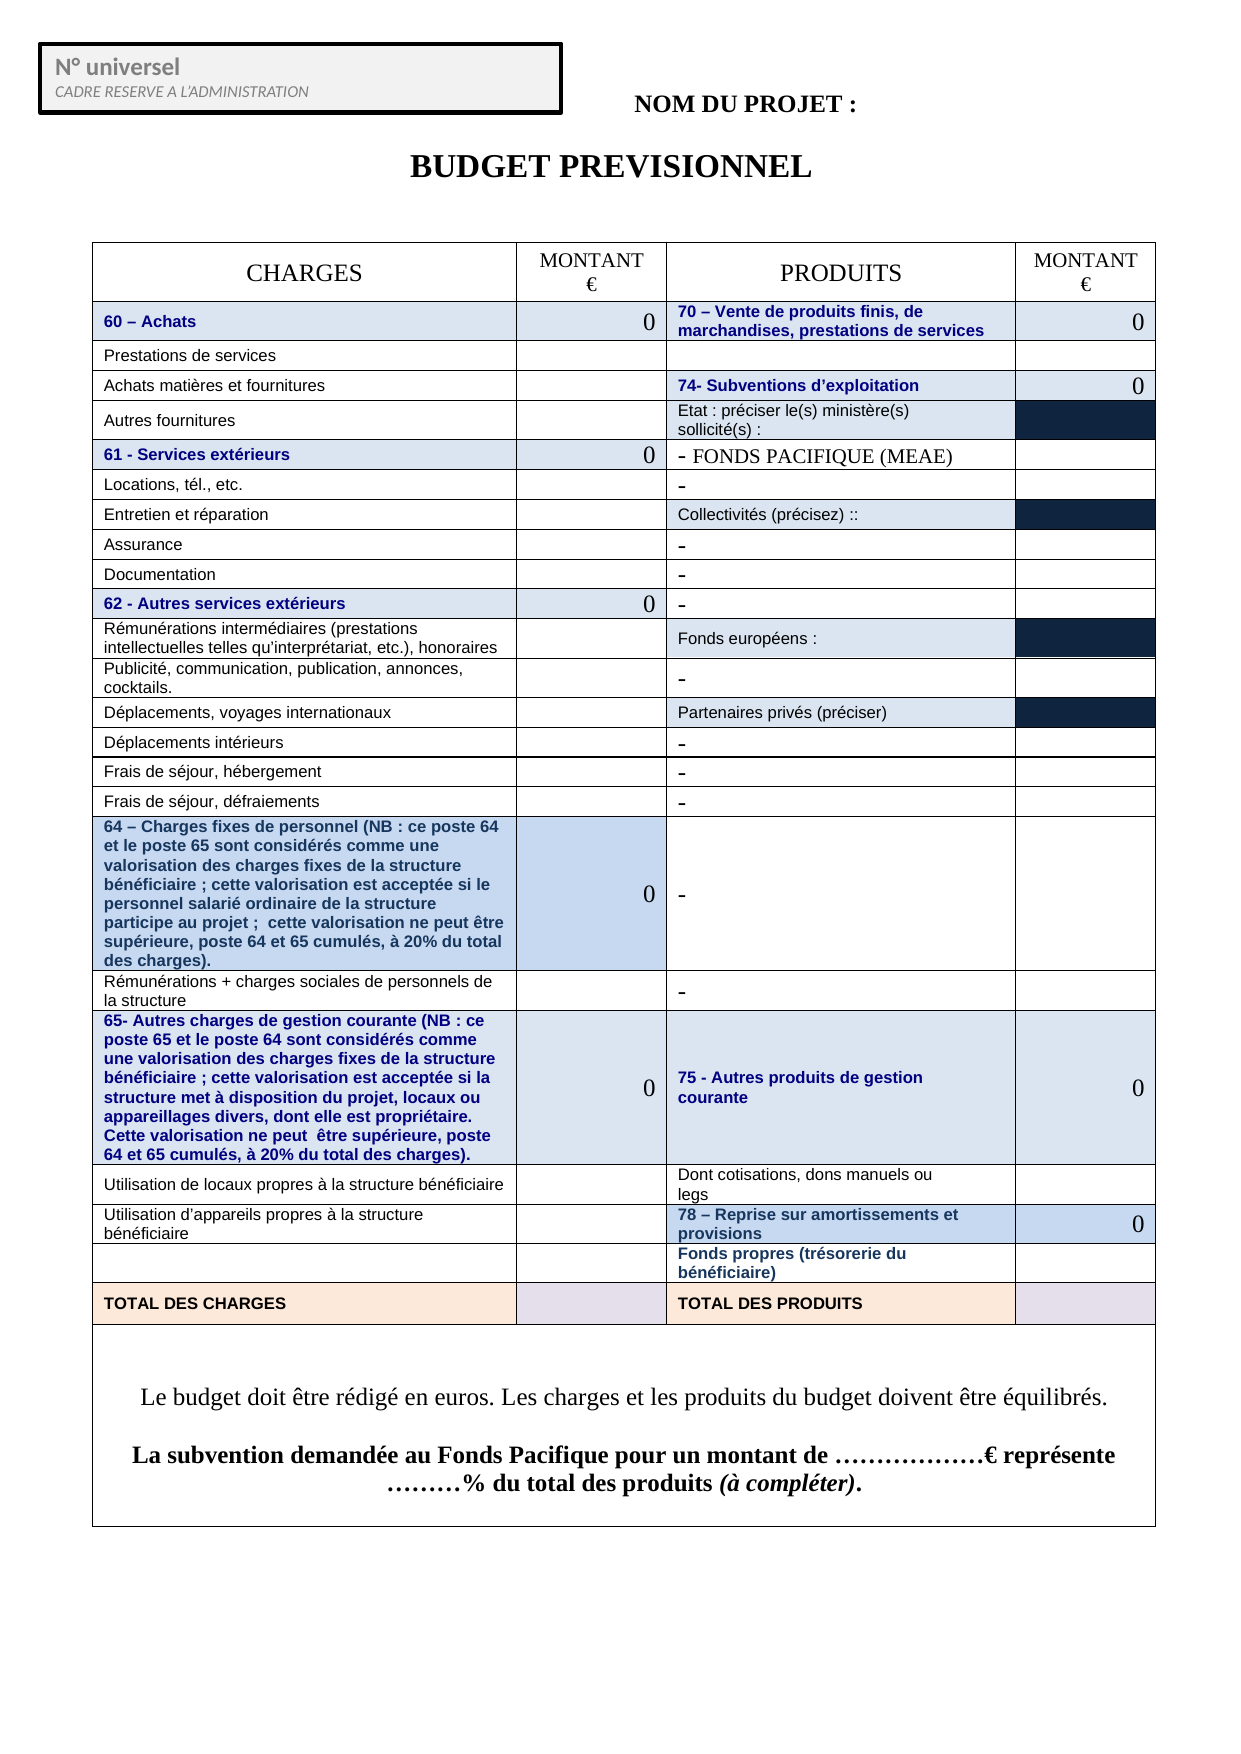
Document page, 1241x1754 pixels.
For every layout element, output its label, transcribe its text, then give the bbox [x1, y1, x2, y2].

table_cell Collectivités (précisez) :: [667, 500, 1015, 529]
table_cell [517, 560, 666, 588]
table_cell Rémunérations + charges sociales de personnels de la structure [93, 971, 516, 1010]
table_cell [1016, 1283, 1155, 1324]
text NOM DU PROJET : [118, 89, 1104, 117]
table_cell Utilisation d’appareils propres à la structure bénéficiaire [93, 1205, 516, 1243]
table_cell [517, 728, 666, 756]
table_cell [517, 619, 666, 657]
table_header MONTANT € [517, 243, 666, 301]
table_cell 70 – Vente de produits finis, de marchandises, prestations de services [667, 302, 1015, 340]
table_cell 0 [517, 440, 666, 469]
table_cell - [667, 817, 1015, 970]
table_cell - [667, 589, 1015, 618]
table_cell [517, 1244, 666, 1282]
table_cell [1016, 440, 1155, 469]
table_cell [1016, 530, 1155, 558]
table_cell Utilisation de locaux propres à la structure bénéficiaire [93, 1165, 516, 1203]
table_cell Fonds européens : [667, 619, 1015, 657]
table_cell [1016, 589, 1155, 618]
table_cell [1016, 728, 1155, 756]
table_cell 60 – Achats [93, 302, 516, 340]
table_cell Déplacements intérieurs [93, 728, 516, 756]
table_cell Assurance [93, 530, 516, 558]
table_cell 78 – Reprise sur amortissements et provisions [667, 1205, 1015, 1243]
table_cell [517, 971, 666, 1010]
table_cell 0 [517, 817, 666, 970]
table_cell 0 [1016, 1205, 1155, 1243]
table_cell 0 [517, 589, 666, 618]
table_cell [1016, 817, 1155, 970]
table_cell [1016, 619, 1155, 657]
table_cell - [667, 787, 1015, 816]
table_cell [1016, 659, 1155, 697]
table_cell [517, 1283, 666, 1324]
table_cell Publicité, communication, publication, annonces, cocktails. [93, 659, 516, 697]
table_cell Entretien et réparation [93, 500, 516, 529]
table_cell 65- Autres charges de gestion courante (NB : ce poste 65 et le poste 64 sont considérés comme une valorisation des charges fixes de la structure bénéficiaire ; cette valorisation est acceptée si la structure met à disposition du projet, locaux ou appareillages divers, dont elle est propriétaire. Cette valorisation ne peut être supérieure, poste 64 et 65 cumulés, à 20% du total des charges). [93, 1011, 516, 1164]
table_cell - [667, 659, 1015, 697]
table_cell [517, 530, 666, 558]
text BUDGET PREVISIONNEL [118, 146, 1104, 184]
table_cell Etat : préciser le(s) ministère(s) sollicité(s) : [667, 401, 1015, 439]
table_cell [517, 1205, 666, 1243]
table_cell [1016, 401, 1155, 439]
table_cell 75 - Autres produits de gestion courante [667, 1011, 1015, 1164]
table_header CHARGES [93, 243, 516, 301]
table_cell [93, 1244, 516, 1282]
table_cell [1016, 560, 1155, 588]
table_cell [517, 758, 666, 786]
table_cell [517, 341, 666, 370]
table_cell [517, 500, 666, 529]
table_cell - [667, 728, 1015, 756]
table_cell [1016, 698, 1155, 727]
table_cell [1016, 1244, 1155, 1282]
table_cell [517, 371, 666, 400]
table_cell [1016, 787, 1155, 816]
table_cell Locations, tél., etc. [93, 470, 516, 499]
table_cell Déplacements, voyages internationaux [93, 698, 516, 727]
table_cell [517, 698, 666, 727]
table_cell 0 [1016, 371, 1155, 400]
table_cell - [667, 758, 1015, 786]
table_cell [1016, 1165, 1155, 1203]
table_cell [517, 659, 666, 697]
table_cell TOTAL DES CHARGES [93, 1283, 516, 1324]
table_cell [1016, 971, 1155, 1010]
table_cell [1016, 470, 1155, 499]
table_cell Documentation [93, 560, 516, 588]
table_cell 74- Subventions d’exploitation [667, 371, 1015, 400]
table_cell 61 - Services extérieurs [93, 440, 516, 469]
table_cell 64 – Charges fixes de personnel (NB : ce poste 64 et le poste 65 sont considérés comme une valorisation des charges fixes de la structure bénéficiaire ; cette valorisation est acceptée si le personnel salarié ordinaire de la structure participe au projet ; cette valorisation ne peut être supérieure, poste 64 et 65 cumulés, à 20% du total des charges). [93, 817, 516, 970]
table_cell [517, 470, 666, 499]
table_cell [517, 787, 666, 816]
table_cell [1016, 758, 1155, 786]
table_cell TOTAL DES PRODUITS [667, 1283, 1015, 1324]
table_cell Achats matières et fournitures [93, 371, 516, 400]
table_cell - [667, 560, 1015, 588]
table_cell - [667, 971, 1015, 1010]
table_cell 0 [517, 302, 666, 340]
table_cell 0 [1016, 1011, 1155, 1164]
table_cell - [667, 470, 1015, 499]
table_cell Partenaires privés (préciser) [667, 698, 1015, 727]
table_cell Prestations de services [93, 341, 516, 370]
table_cell Rémunérations intermédiaires (prestations intellectuelles telles qu’interprétariat, etc.), honoraires [93, 619, 516, 657]
table_cell Le budget doit être rédigé en euros. Les charges et les produits du budget doivent être équilibrés. La subvention demandée au Fonds Pacifique pour un montant de ………………€ représente ………% du total des produits (à compléter). [93, 1325, 1155, 1526]
table_cell [1016, 500, 1155, 529]
table_cell [667, 341, 1015, 370]
table_cell Fonds propres (trésorerie du bénéficiaire) [667, 1244, 1015, 1282]
table_cell [517, 401, 666, 439]
table_cell - [667, 530, 1015, 558]
table_cell Frais de séjour, hébergement [93, 758, 516, 786]
table_cell [517, 1165, 666, 1203]
table_cell Frais de séjour, défraiements [93, 787, 516, 816]
table_cell [1016, 341, 1155, 370]
table_header PRODUITS [667, 243, 1015, 301]
table_cell 0 [517, 1011, 666, 1164]
table_cell 62 - Autres services extérieurs [93, 589, 516, 618]
table_header MONTANT € [1016, 243, 1155, 301]
table_cell Dont cotisations, dons manuels ou legs [667, 1165, 1015, 1203]
table_cell - FONDS PACIFIQUE (MEAE) [667, 440, 1015, 469]
table_cell 0 [1016, 302, 1155, 340]
table_cell Autres fournitures [93, 401, 516, 439]
